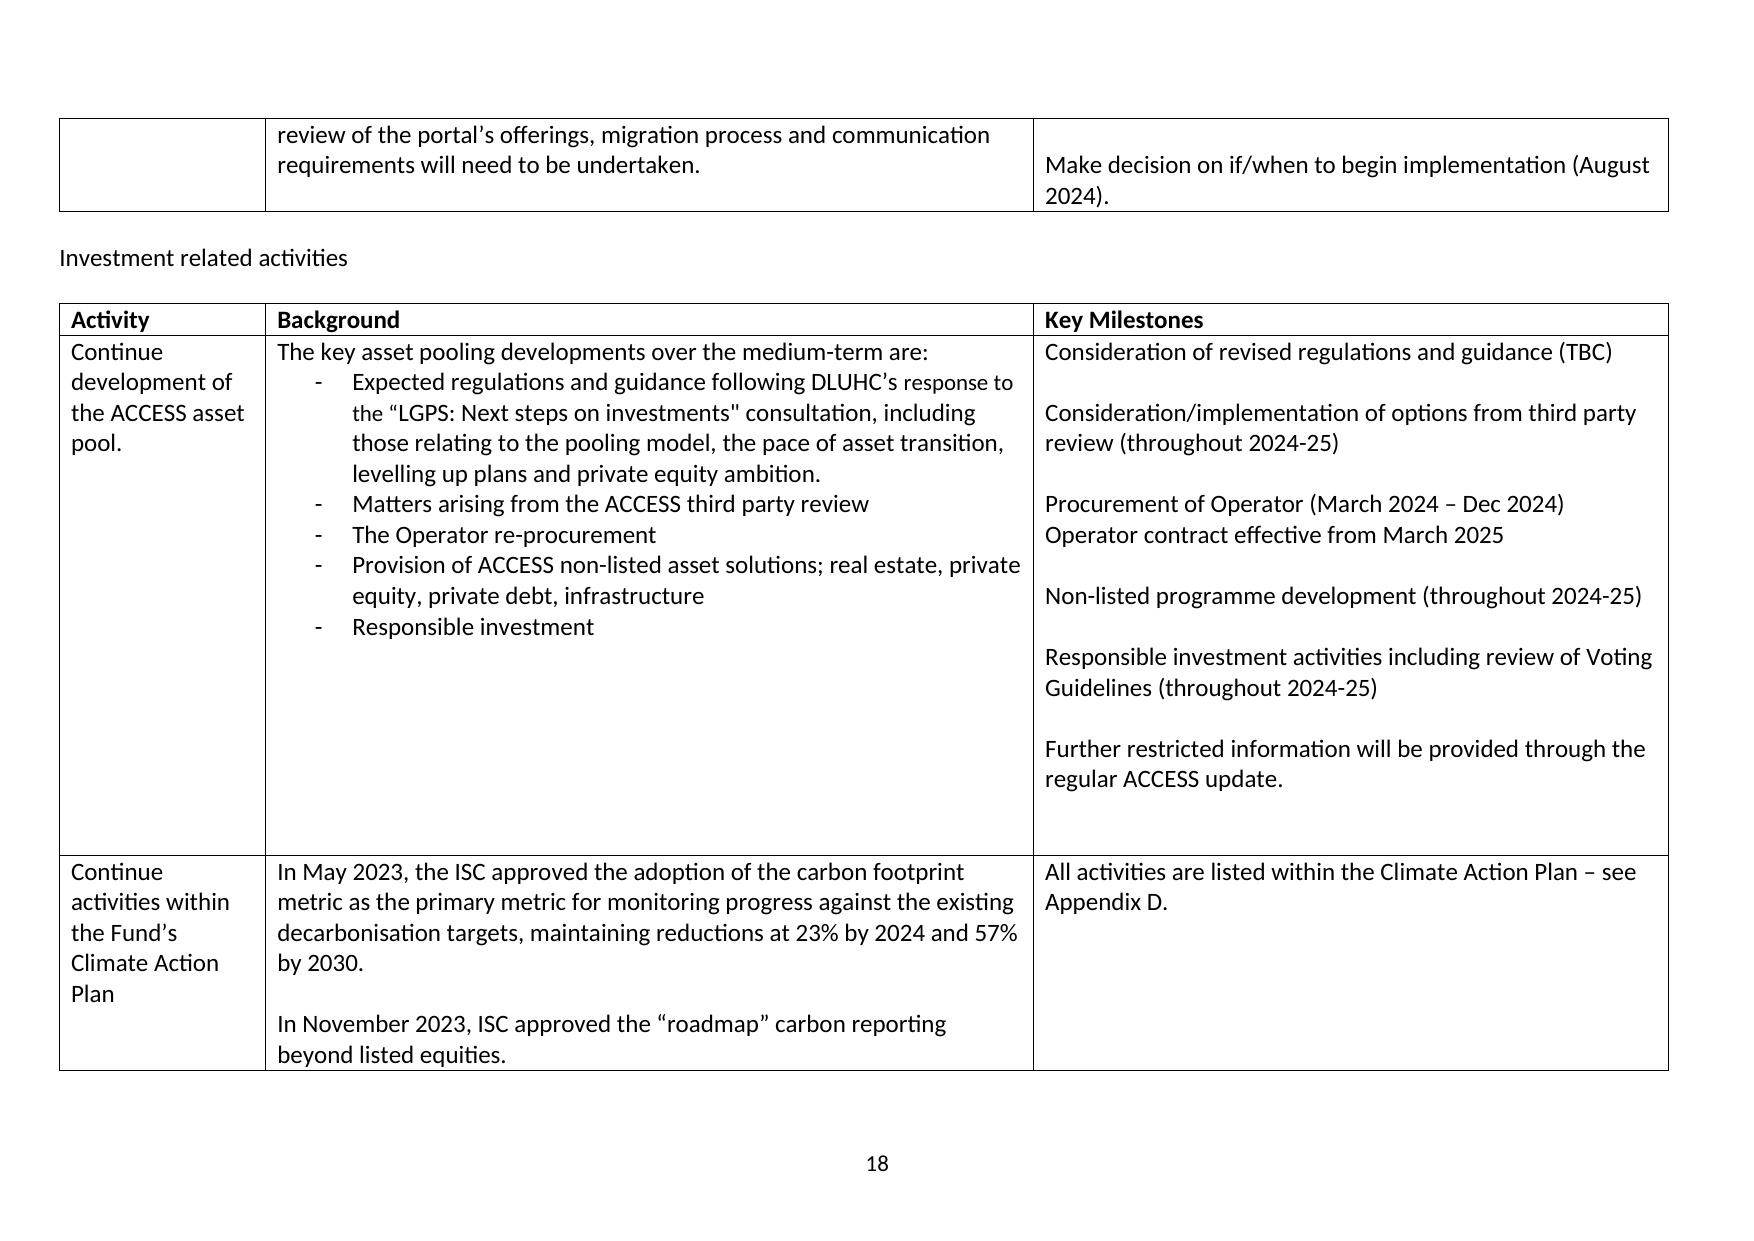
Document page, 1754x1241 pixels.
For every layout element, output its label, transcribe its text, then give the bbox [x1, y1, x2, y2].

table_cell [1034, 119, 1668, 211]
table_cell In May 2023, the ISC approved the adoption of the carbon footprint metric as the primary metric for monitoring progress against the existing decarbonisation targets, maintaining reductions at 23% by 2024 and 57% by 2030. In November 2023, ISC approved the “roadmap” carbon reporting beyond listed equities. [266, 856, 1033, 1069]
table_cell All activities are listed within the Climate Action Plan – see Appendix D. [1034, 856, 1668, 1069]
table_header Activity [60, 304, 265, 335]
table_header Background [266, 304, 1033, 335]
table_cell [266, 119, 1033, 211]
table_cell The key asset pooling developments over the medium-term are: Expected regulations and guidance following DLUHC’s response to the “LGPS: Next steps on investments" consultation, including those relating to the pooling model, the pace of asset transition, levelling up plans and private equity ambition. Matters arising from the ACCESS third party review The Operator re-procurement Provision of ACCESS non-listed asset solutions; real estate, private equity, private debt, infrastructure Responsible investment [266, 336, 1033, 855]
table_header Key Milestones [1034, 304, 1668, 335]
text Investment related activities [59, 242, 1695, 273]
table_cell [60, 119, 265, 211]
table_cell Continue development of the ACCESS asset pool. [60, 336, 265, 855]
table_cell Consideration of revised regulations and guidance (TBC) Consideration/implementation of options from third party review (throughout 2024-25) Procurement of Operator (March 2024 – Dec 2024) Operator contract effective from March 2025 Non-listed programme development (throughout 2024-25) Responsible investment activities including review of Voting Guidelines (throughout 2024-25) Further restricted information will be provided through the regular ACCESS update. [1034, 336, 1668, 855]
table_cell Continue activities within the Fund’s Climate Action Plan [60, 856, 265, 1069]
